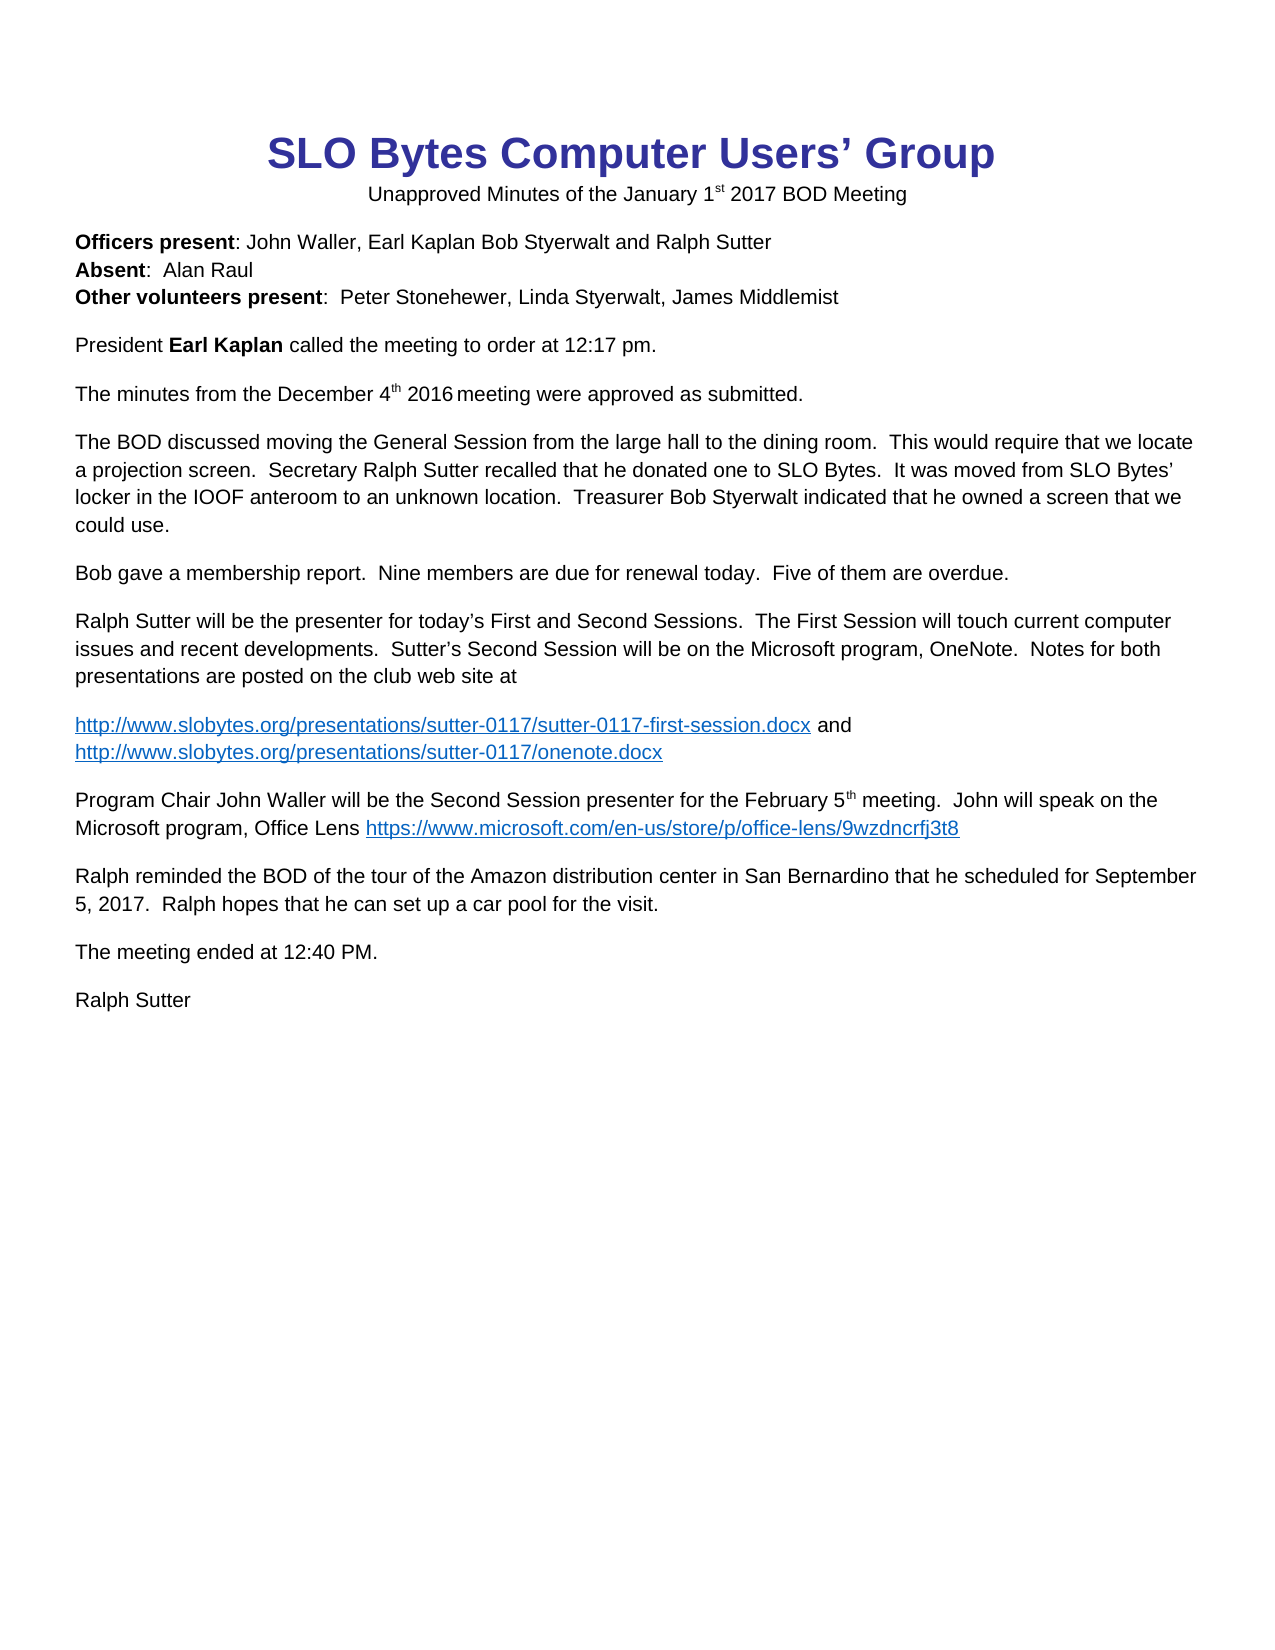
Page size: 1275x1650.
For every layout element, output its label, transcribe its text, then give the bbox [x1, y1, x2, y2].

text The BOD discussed moving the General Session from the large hall to the dining room. This would require that we locate a projection screen. Secretary Ralph Sutter recalled that he donated one to SLO Bytes. It was moved from SLO Bytes’ locker in the IOOF anteroom to an unknown location. Treasurer Bob Styerwalt indicated that he owned a screen that we could use. [75, 430, 1200, 536]
text The meeting ended at 12:40 PM. [75, 940, 1200, 964]
text President Earl Kaplan called the meeting to order at 12:17 pm. [75, 333, 1200, 357]
text Program Chair John Waller will be the Second Session presenter for the February 5th meeting. John will speak on the Microsoft program, Office Lens https://www.microsoft.com/en-us/store/p/office-lens/9wzdncrfj3t8 [75, 788, 1200, 840]
text Ralph Sutter will be the presenter for today’s First and Second Sessions. The First Session will touch current computer issues and recent developments. Sutter’s Second Session will be on the Microsoft program, OneNote. Notes for both presentations are posted on the club web site at [75, 609, 1200, 688]
text Ralph reminded the BOD of the tour of the Amazon distribution center in San Bernardino that he scheduled for September 5, 2017. Ralph hopes that he can set up a car pool for the visit. [75, 864, 1200, 916]
text http://www.slobytes.org/presentations/sutter-0117/sutter-0117-first-session.docx and http://www.slobytes.org/presentations/sutter-0117/onenote.docx [75, 712, 1200, 764]
text SLO Bytes Computer Users’ Group Unapproved Minutes of the January 1st 2017 BOD Meeting [75, 128, 1200, 206]
text Bob gave a membership report. Nine members are due for renewal today. Five of them are overdue. [75, 561, 1200, 585]
text The minutes from the December 4th 2016 meeting were approved as submitted. [75, 382, 1200, 406]
text Ralph Sutter [75, 988, 1200, 1012]
text Officers present: John Waller, Earl Kaplan Bob Styerwalt and Ralph Sutter Absent: Alan Raul Other volunteers present: Peter Stonehewer, Linda Styerwalt, James Middlemist [75, 230, 1200, 309]
